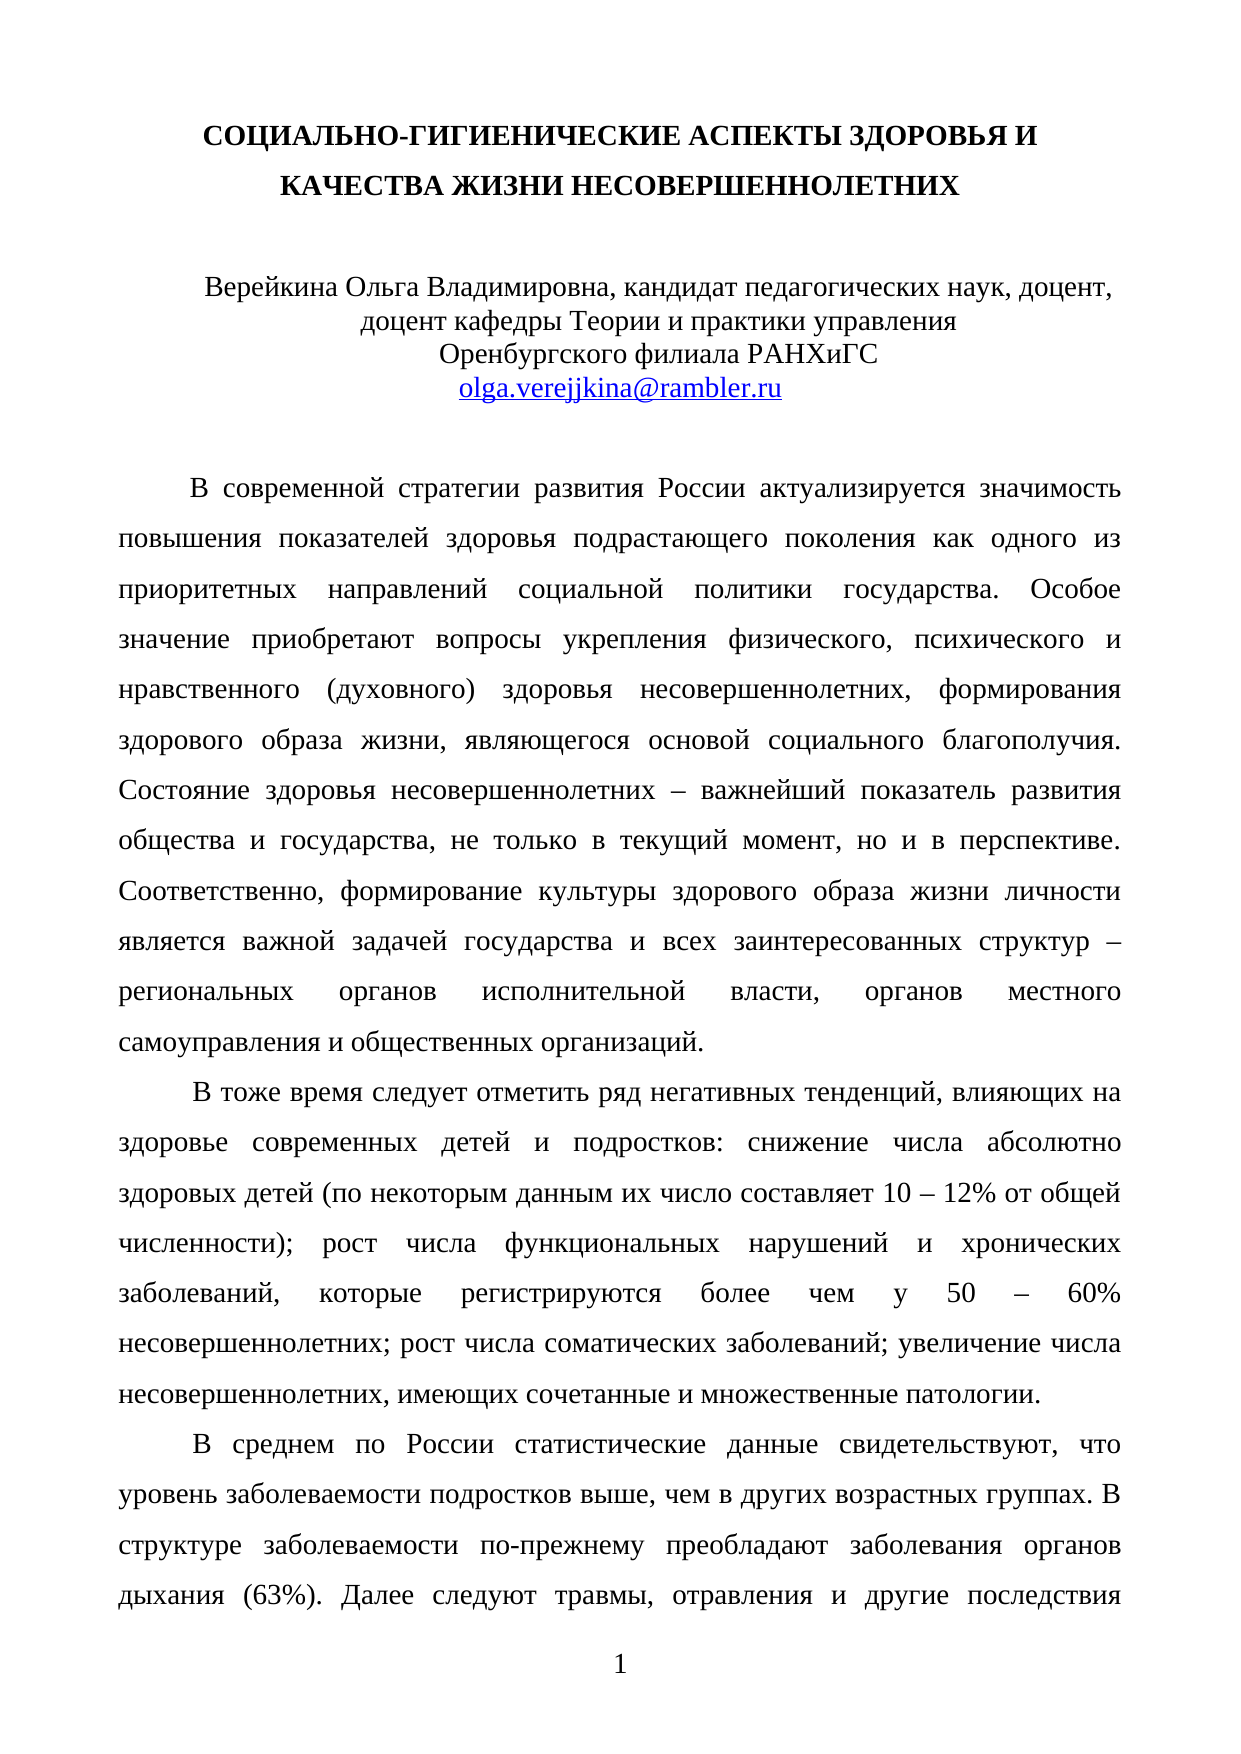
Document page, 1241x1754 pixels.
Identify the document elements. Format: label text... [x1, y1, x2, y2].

text Оренбургского филиала РАНХиГС [118, 336, 1122, 370]
text В современной стратегии развития России актуализируется значимость повышения показателей здоровья подрастающего поколения как одного из приоритетных направлений социальной политики государства. Особое значение приобретают вопросы укрепления физического, психического и нравственного (духовного) здоровья несовершеннолетних, формирования здорового образа жизни, являющегося основой социального благополучия. Состояние здоровья несовершеннолетних – важнейший показатель развития общества и государства, не только в текущий момент, но и в перспективе. Соответственно, формирование культуры здорового образа жизни личности является важной задачей государства и всех заинтересованных структур – региональных органов исполнительной власти, органов местного самоуправления и общественных организаций. [118, 470, 1122, 1057]
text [118, 1426, 1122, 1611]
text Верейкина Ольга Владимировна, кандидат педагогических наук, доцент, [118, 269, 1122, 303]
text В тоже время следует отметить ряд негативных тенденций, влияющих на здоровье современных детей и подростков: снижение числа абсолютно здоровых детей (по некоторым данным их число составляет 10 – 12% от общей численности); рост числа функциональных нарушений и хронических заболеваний, которые регистрируются более чем у 50 – 60% несовершеннолетних; рост числа соматических заболеваний; увеличение числа несовершеннолетних, имеющих сочетанные и множественные патологии. [118, 1074, 1122, 1409]
text olga.verejjkina@rambler.ru [118, 370, 1122, 403]
text доцент кафедры Теории и практики управления [118, 303, 1122, 336]
text СОЦИАЛЬНО-ГИГИЕНИЧЕСКИЕ АСПЕКТЫ ЗДОРОВЬЯ И КАЧЕСТВА ЖИЗНИ НЕСОВЕРШЕННОЛЕТНИХ [118, 118, 1122, 202]
